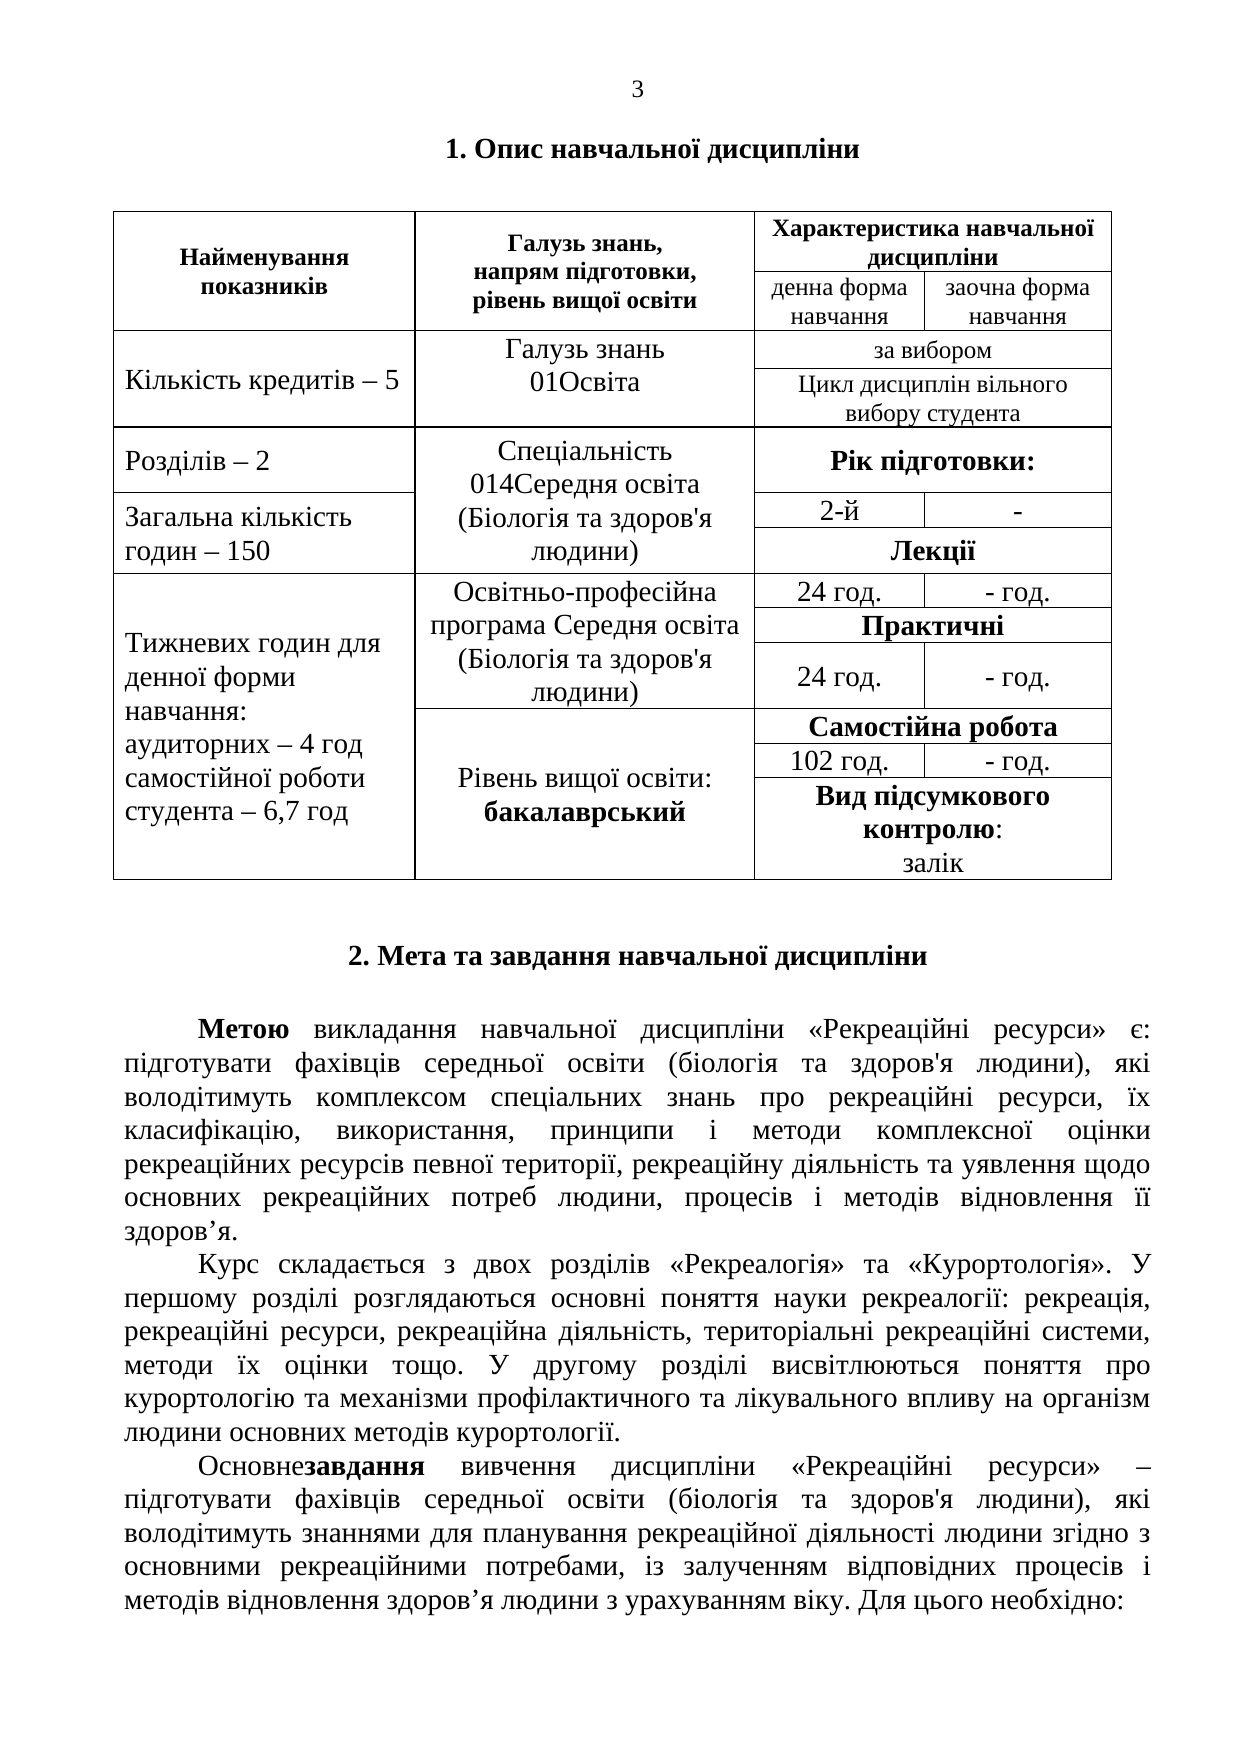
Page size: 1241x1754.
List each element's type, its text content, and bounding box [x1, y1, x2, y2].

text 1. Опис навчальної дисципліни [153, 131, 1152, 165]
table_cell Спеціальність 014Середня освіта (Біологія та здоров'я людини) [416, 428, 754, 573]
table_cell - год. [925, 643, 1111, 708]
table_cell 24 год. [755, 643, 924, 708]
table_cell Тижневих годин для денної форми навчання: аудиторних – 4 год самостійної роботи студента – 6,7 год [114, 574, 414, 879]
table_cell Рівень вищої освіти: бакалаврський [416, 709, 754, 879]
table_header Найменування показників [114, 212, 414, 330]
table_cell Галузь знань 01Освіта [416, 331, 754, 426]
table_cell Цикл дисциплін вільного вибору студента [755, 369, 1111, 426]
text 2. Мета та завдання навчальної дисципліни [124, 938, 1152, 972]
table_cell заочна форма навчання [925, 272, 1111, 330]
text Основнезавдання вивчення дисципліни «Рекреаційні ресурси» – підготувати фахівців середньої освіти (біологія та здоров'я людини), які володітимуть знаннями для планування рекреаційної діяльності людини згідно з основними рекреаційними потребами, із залученням відповідних процесів і методів відновлення здоров’я людини з урахуванням віку. Для цього необхідно: [124, 1448, 1152, 1615]
table_cell Освітньо-професійна програма Середня освіта (Біологія та здоров'я людини) [416, 574, 754, 708]
table_cell Практичні [755, 608, 1111, 642]
table_cell Розділів – 2 [114, 428, 414, 492]
table_cell денна форма навчання [755, 272, 924, 330]
table_cell 24 год. [755, 574, 924, 607]
table_cell за вибором [755, 331, 1111, 368]
table_header Характеристика навчальної дисципліни [755, 212, 1111, 271]
table_cell Рік підготовки: [755, 428, 1111, 492]
table_cell Лекції [755, 528, 1111, 573]
table_cell 102 год. [755, 744, 924, 777]
text Метою викладання навчальної дисципліни «Рекреаційні ресурси» є: підготувати фахівців середньої освіти (біологія та здоров'я людини), які володітимуть комплексом спеціальних знань про рекреаційні ресурси, їх класифікацію, використання, принципи і методи комплексної оцінки рекреаційних ресурсів певної території, рекреаційну діяльність та уявлення щодо основних рекреаційних потреб людини, процесів і методів відновлення її здоров’я. [124, 1012, 1152, 1246]
table_cell Самостійна робота [755, 709, 1111, 742]
table_cell Кількість кредитів – 5 [114, 331, 414, 426]
table_cell - [925, 493, 1111, 527]
text Курс складається з двох розділів «Рекреалогія» та «Курортологія». У першому розділі розглядаються основні поняття науки рекреалогії: рекреація, рекреаційні ресурси, рекреаційна діяльність, територіальні рекреаційні системи, методи їх оцінки тощо. У другому розділі висвітлюються поняття про курортологію та механізми профілактичного та лікувального впливу на організм людини основних методів курортології. [124, 1246, 1152, 1448]
table_cell Загальна кількість годин – 150 [114, 493, 414, 573]
table_cell - год. [925, 574, 1111, 607]
table_header Галузь знань, напрям підготовки, рівень вищої освіти [416, 212, 754, 330]
table_cell Вид підсумкового контролю: залік [755, 778, 1111, 879]
table_cell 2-й [755, 493, 924, 527]
table_cell - год. [925, 744, 1111, 777]
